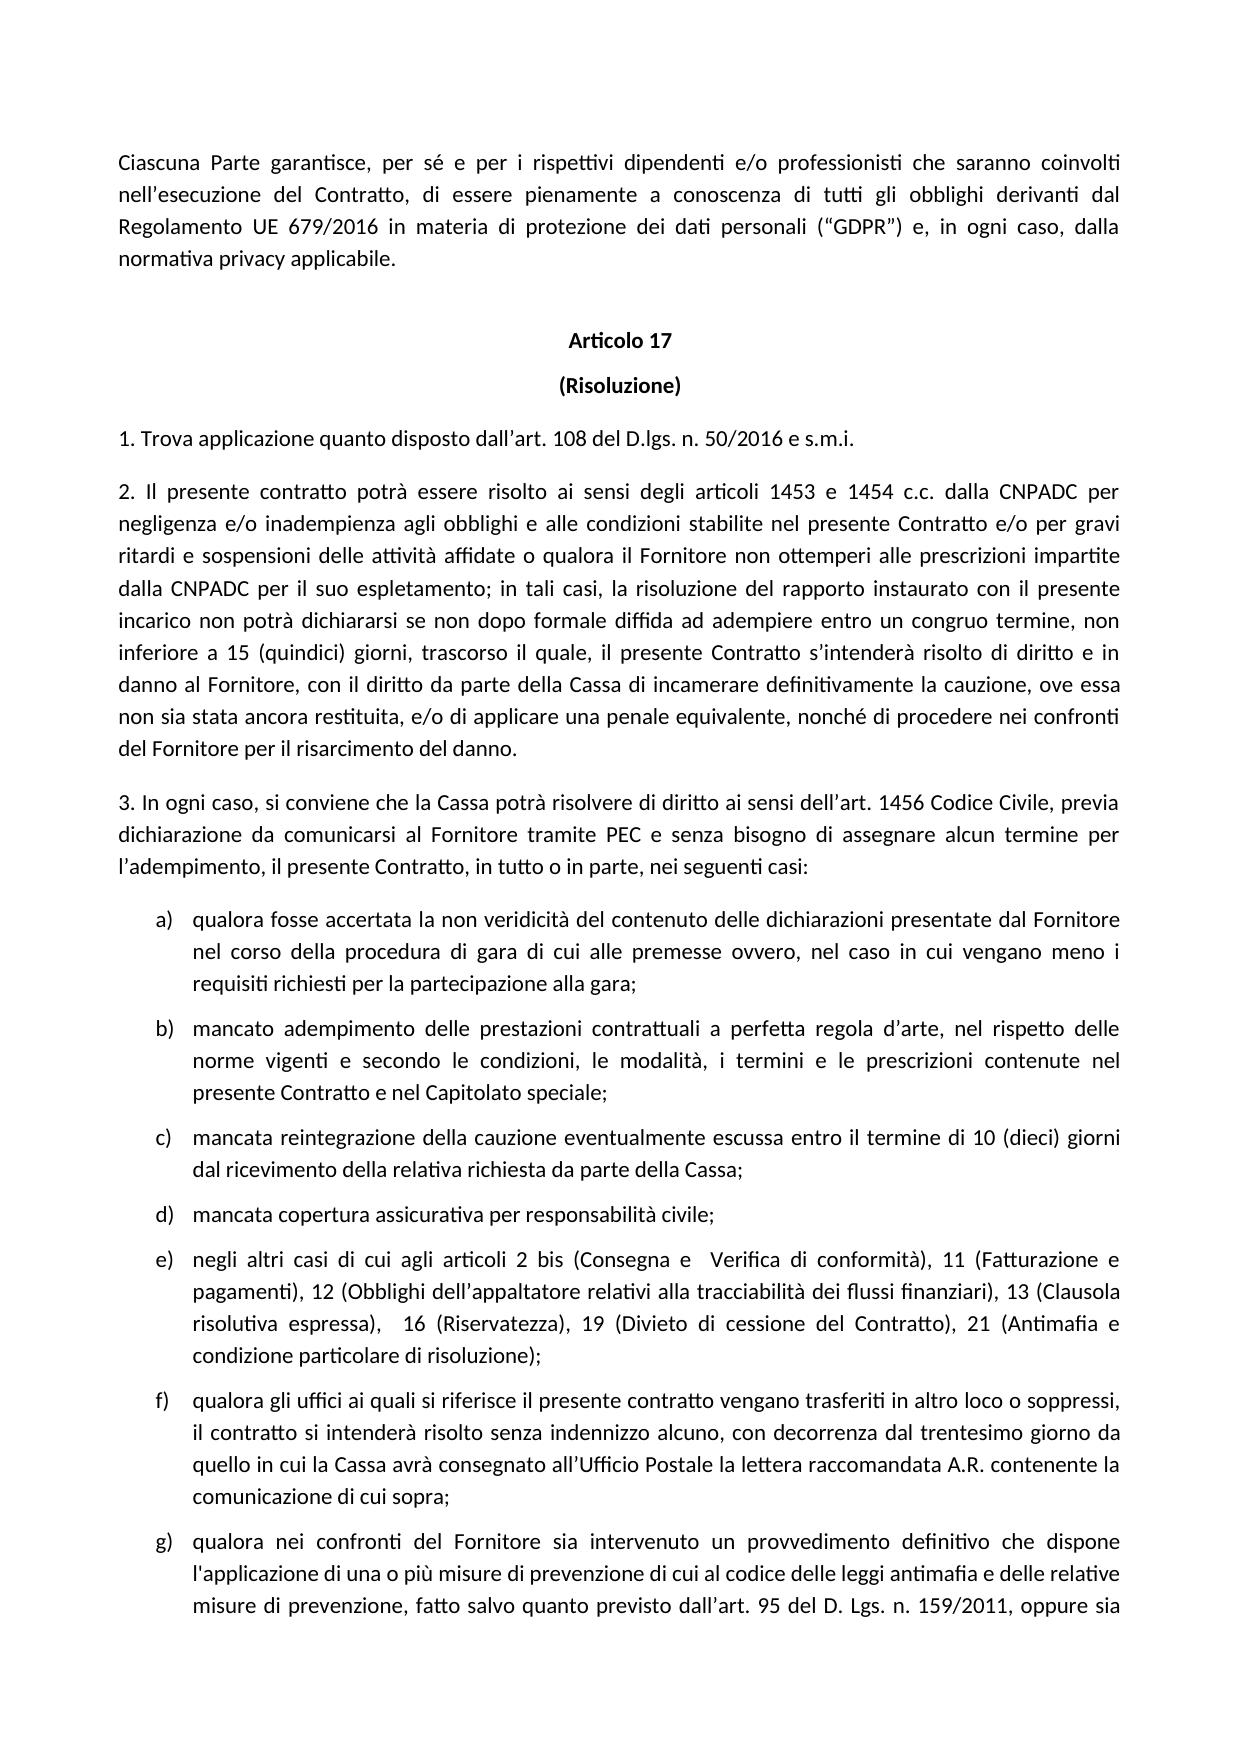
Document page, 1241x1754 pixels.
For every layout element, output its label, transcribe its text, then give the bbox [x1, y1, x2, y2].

list qualora fosse accertata la non veridicità del contenuto delle dichiarazioni presentate dal Fornitore nel corso della procedura di gara di cui alle premesse ovvero, nel caso in cui vengano meno i requisiti richiesti per la partecipazione alla gara; [155, 905, 1122, 997]
text (Risoluzione) [118, 371, 1122, 399]
list mancata reintegrazione della cauzione eventualmente escussa entro il termine di 10 (dieci) giorni dal ricevimento della relativa richiesta da parte della Cassa; [155, 1123, 1122, 1183]
list qualora gli uffici ai quali si riferisce il presente contratto vengano trasferiti in altro loco o soppressi, il contratto si intenderà risolto senza indennizzo alcuno, con decorrenza dal trentesimo giorno da quello in cui la Cassa avrà consegnato all’Ufficio Postale la lettera raccomandata A.R. contenente la comunicazione di cui sopra; [155, 1386, 1122, 1511]
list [155, 1527, 1122, 1619]
text 1. Trova applicazione quanto disposto dall’art. 108 del D.lgs. n. 50/2016 e s.m.i. [118, 424, 1122, 452]
list mancata copertura assicurativa per responsabilità civile; [155, 1200, 1122, 1228]
text 2. Il presente contratto potrà essere risolto ai sensi degli articoli 1453 e 1454 c.c. dalla CNPADC per negligenza e/o inadempienza agli obblighi e alle condizioni stabilite nel presente Contratto e/o per gravi ritardi e sospensioni delle attività affidate o qualora il Fornitore non ottemperi alle prescrizioni impartite dalla CNPADC per il suo espletamento; in tali casi, la risoluzione del rapporto instaurato con il presente incarico non potrà dichiararsi se non dopo formale diffida ad adempiere entro un congruo termine, non inferiore a 15 (quindici) giorni, trascorso il quale, il presente Contratto s’intenderà risolto di diritto e in danno al Fornitore, con il diritto da parte della Cassa di incamerare definitivamente la cauzione, ove essa non sia stata ancora restituita, e/o di applicare una penale equivalente, nonché di procedere nei confronti del Fornitore per il risarcimento del danno. [118, 477, 1122, 763]
subtitle Articolo 17 [118, 326, 1122, 354]
list mancato adempimento delle prestazioni contrattuali a perfetta regola d’arte, nel rispetto delle norme vigenti e secondo le condizioni, le modalità, i termini e le prescrizioni contenute nel presente Contratto e nel Capitolato speciale; [155, 1014, 1122, 1106]
text Ciascuna Parte garantisce, per sé e per i rispettivi dipendenti e/o professionisti che saranno coinvolti nell’esecuzione del Contratto, di essere pienamente a conoscenza di tutti gli obblighi derivanti dal Regolamento UE 679/2016 in materia di protezione dei dati personali (“GDPR”) e, in ogni caso, dalla normativa privacy applicabile. [118, 148, 1122, 272]
list negli altri casi di cui agli articoli 2 bis (Consegna e Verifica di conformità), 11 (Fatturazione e pagamenti), 12 (Obblighi dell’appaltatore relativi alla tracciabilità dei flussi finanziari), 13 (Clausola risolutiva espressa), 16 (Riservatezza), 19 (Divieto di cessione del Contratto), 21 (Antimafia e condizione particolare di risoluzione); [155, 1245, 1122, 1369]
text 3. In ogni caso, si conviene che la Cassa potrà risolvere di diritto ai sensi dell’art. 1456 Codice Civile, previa dichiarazione da comunicarsi al Fornitore tramite PEC e senza bisogno di assegnare alcun termine per l’adempimento, il presente Contratto, in tutto o in parte, nei seguenti casi: [118, 788, 1122, 880]
